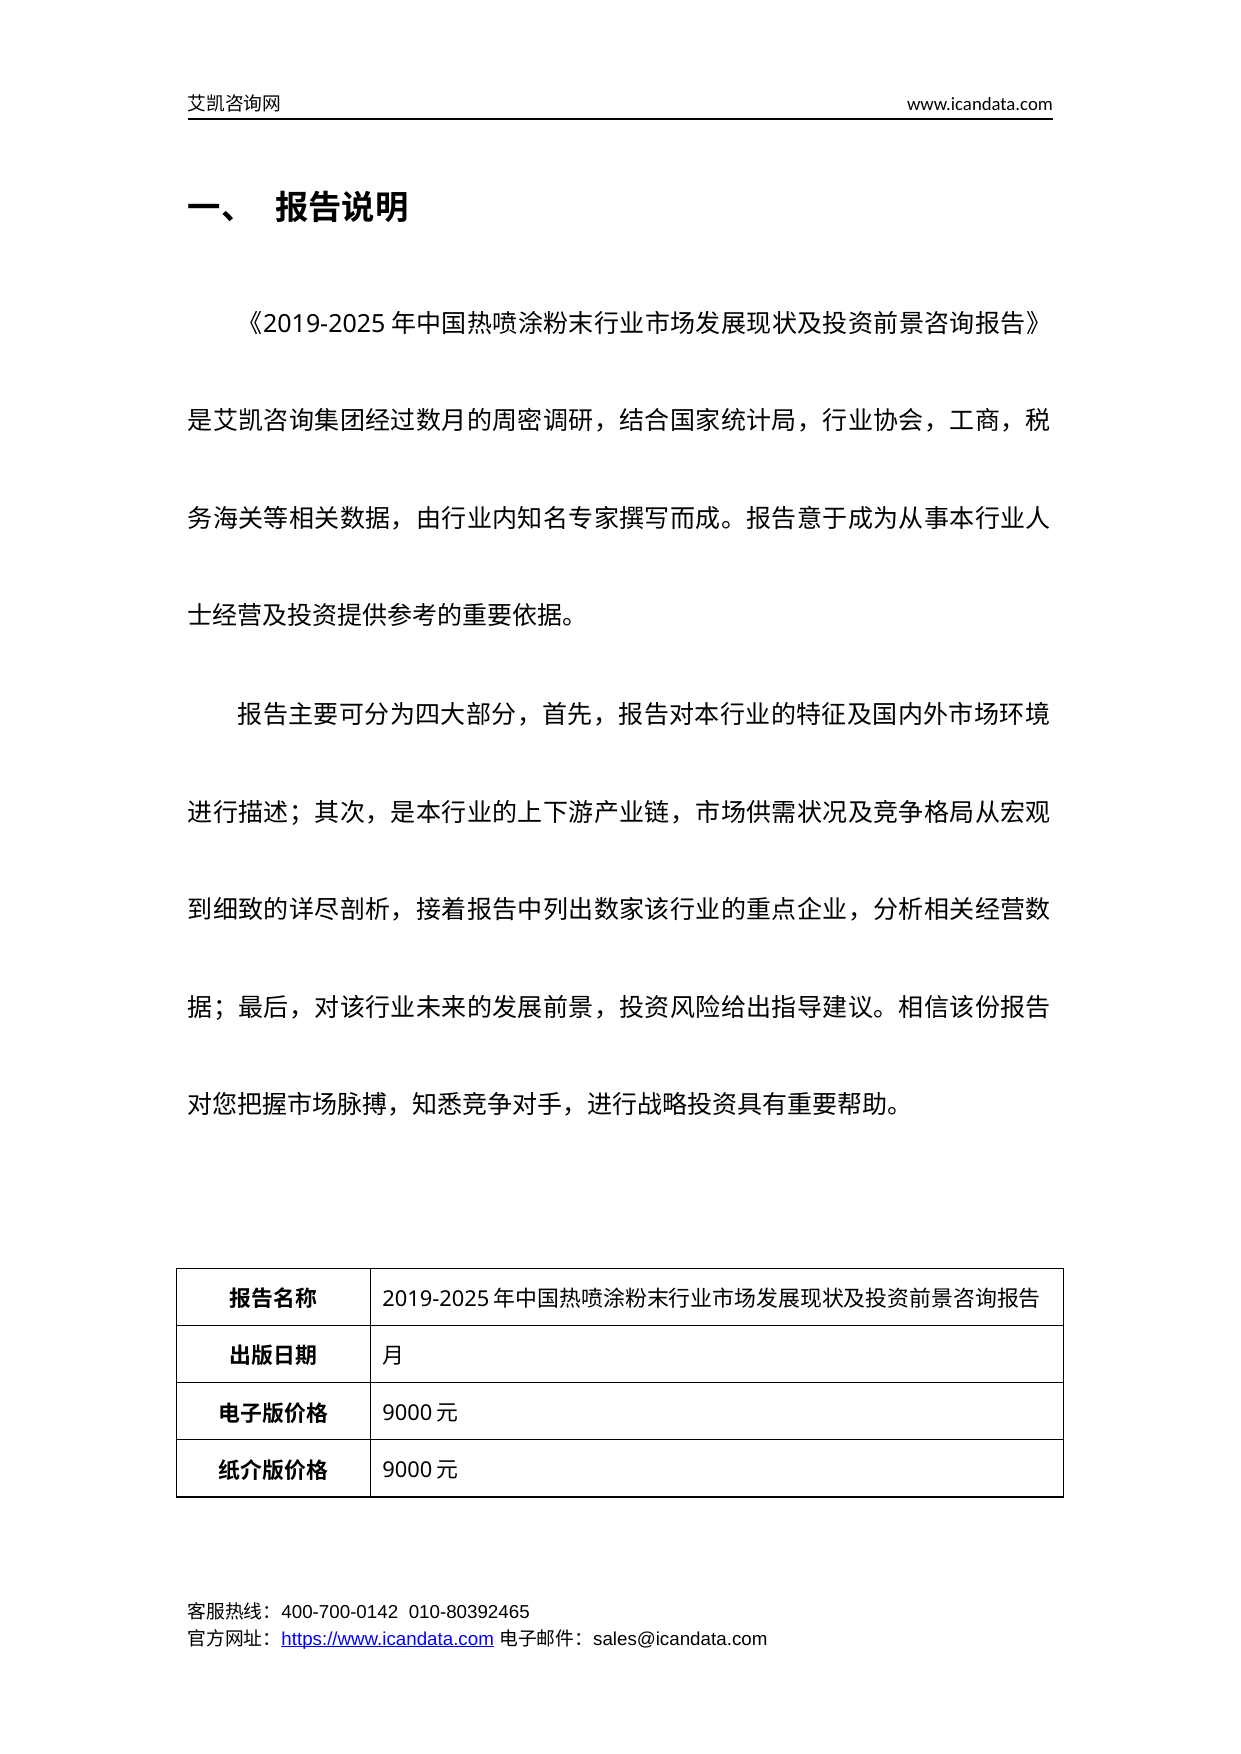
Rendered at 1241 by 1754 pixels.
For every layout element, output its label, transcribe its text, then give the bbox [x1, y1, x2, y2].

table_header 报告名称 [177, 1269, 370, 1325]
subtitle 报告说明 [187, 172, 1053, 237]
text 报告主要可分为四大部分，首先，报告对本行业的特征及国内外市场环境进行描述；其次，是本行业的上下游产业链，市场供需状况及竞争格局从宏观到细致的详尽剖析，接着报告中列出数家该行业的重点企业，分析相关经营数据；最后，对该行业未来的发展前景，投资风险给出指导建议。相信该份报告对您把握市场脉搏，知悉竞争对手，进行战略投资具有重要帮助。 [187, 681, 1053, 1136]
table_cell 9000元 [371, 1383, 1063, 1439]
table_header 2019-2025年中国热喷涂粉末行业市场发展现状及投资前景咨询报告 [371, 1269, 1063, 1325]
table_cell 月 [371, 1326, 1063, 1382]
table_cell 电子版价格 [177, 1383, 370, 1439]
table_cell 出版日期 [177, 1326, 370, 1382]
text 《2019-2025年中国热喷涂粉末行业市场发展现状及投资前景咨询报告》是艾凯咨询集团经过数月的周密调研，结合国家统计局，行业协会，工商，税务海关等相关数据，由行业内知名专家撰写而成。报告意于成为从事本行业人士经营及投资提供参考的重要依据。 [187, 289, 1053, 646]
table_cell 纸介版价格 [177, 1440, 370, 1496]
table_cell 9000元 [371, 1440, 1063, 1496]
